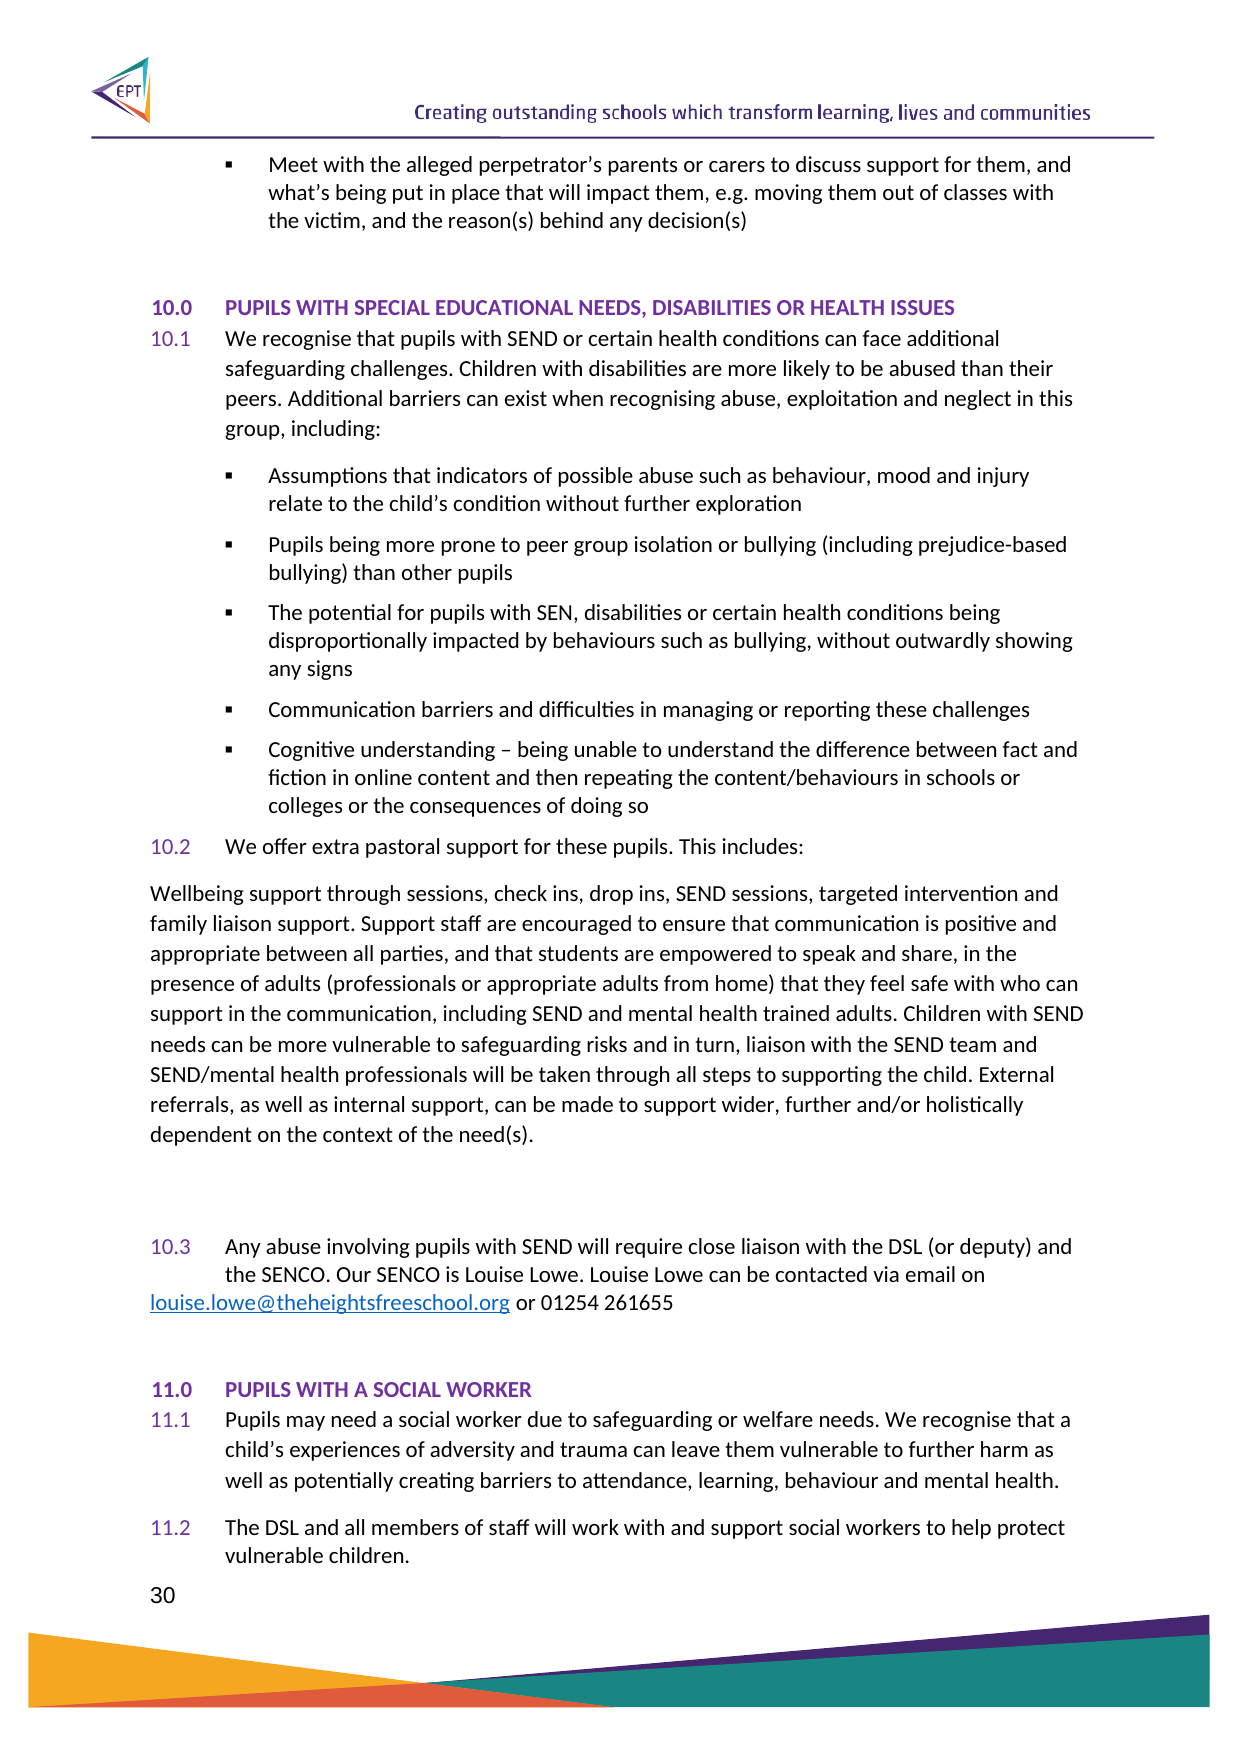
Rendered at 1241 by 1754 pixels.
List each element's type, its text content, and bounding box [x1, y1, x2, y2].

list The potential for pupils with SEN, disabilities or certain health conditions being disproportionally impacted by behaviours such as bullying, without outwardly showing any signs [224, 598, 1090, 682]
list Meet with the alleged perpetrator’s parents or carers to discuss support for them, and what’s being put in place that will impact them, e.g. moving them out of classes with the victim, and the reason(s) behind any decision(s) [224, 150, 1090, 234]
text 10.1 We recognise that pupils with SEND or certain health conditions can face additional safeguarding challenges. Children with disabilities are more likely to be abused than their peers. Additional barriers can exist when recognising abuse, exploitation and neglect in this group, including: [150, 324, 1090, 442]
text 11.2 The DSL and all members of staff will work with and support social workers to help protect vulnerable children. [411, 1513, 1090, 1569]
list Communication barriers and difficulties in managing or reporting these challenges [224, 695, 1090, 723]
picture [415, 104, 812, 123]
list Assumptions that indicators of possible abuse such as behaviour, mood and injury relate to the child’s condition without further exploration [224, 461, 1090, 517]
list Cognitive understanding – being unable to understand the difference between fact and fiction in online content and then repeating the content/behaviours in schools or colleges or the consequences of doing so [224, 735, 1090, 819]
text 10.3 Any abuse involving pupils with SEND will require close liaison with the DSL (or deputy) and the SENCO. Our SENCO is Louise Lowe. Louise Lowe can be contacted via email on louise.lowe@theheightsfreeschool.org or 01254 261655 [150, 1232, 1090, 1316]
picture [899, 104, 1090, 120]
text 11.1 Pupils may need a social worker due to safeguarding or welfare needs. We recognise that a child’s experiences of adversity and trauma can leave them vulnerable to further harm as well as potentially creating barriers to attendance, learning, behaviour and mental health. [150, 1405, 1090, 1494]
text 10.2 We offer extra pastoral support for these pupils. This includes: [150, 832, 1090, 860]
picture [117, 85, 141, 97]
subtitle PUPILS WITH A SOCIAL WORKER [151, 1375, 1090, 1403]
subtitle PUPILS WITH SPECIAL EDUCATIONAL NEEDS, DISABILITIES OR HEALTH ISSUES [151, 293, 1090, 321]
list Pupils being more prone to peer group isolation or bullying (including prejudice-based bullying) than other pupils [224, 530, 1090, 586]
picture [818, 104, 893, 123]
text Wellbeing support through sessions, check ins, drop ins, SEND sessions, targeted intervention and family liaison support. Support staff are encouraged to ensure that communication is positive and appropriate between all parties, and that students are empowered to speak and share, in the presence of adults (professionals or appropriate adults from home) that they feel safe with who can support in the communication, including SEND and mental health trained adults. Children with SEND needs can be more vulnerable to safeguarding risks and in turn, liaison with the SEND team and SEND/mental health professionals will be taken through all steps to supporting the child. External referrals, as well as internal support, can be made to support wider, further and/or holistically dependent on the context of the need(s). [150, 879, 1089, 1148]
